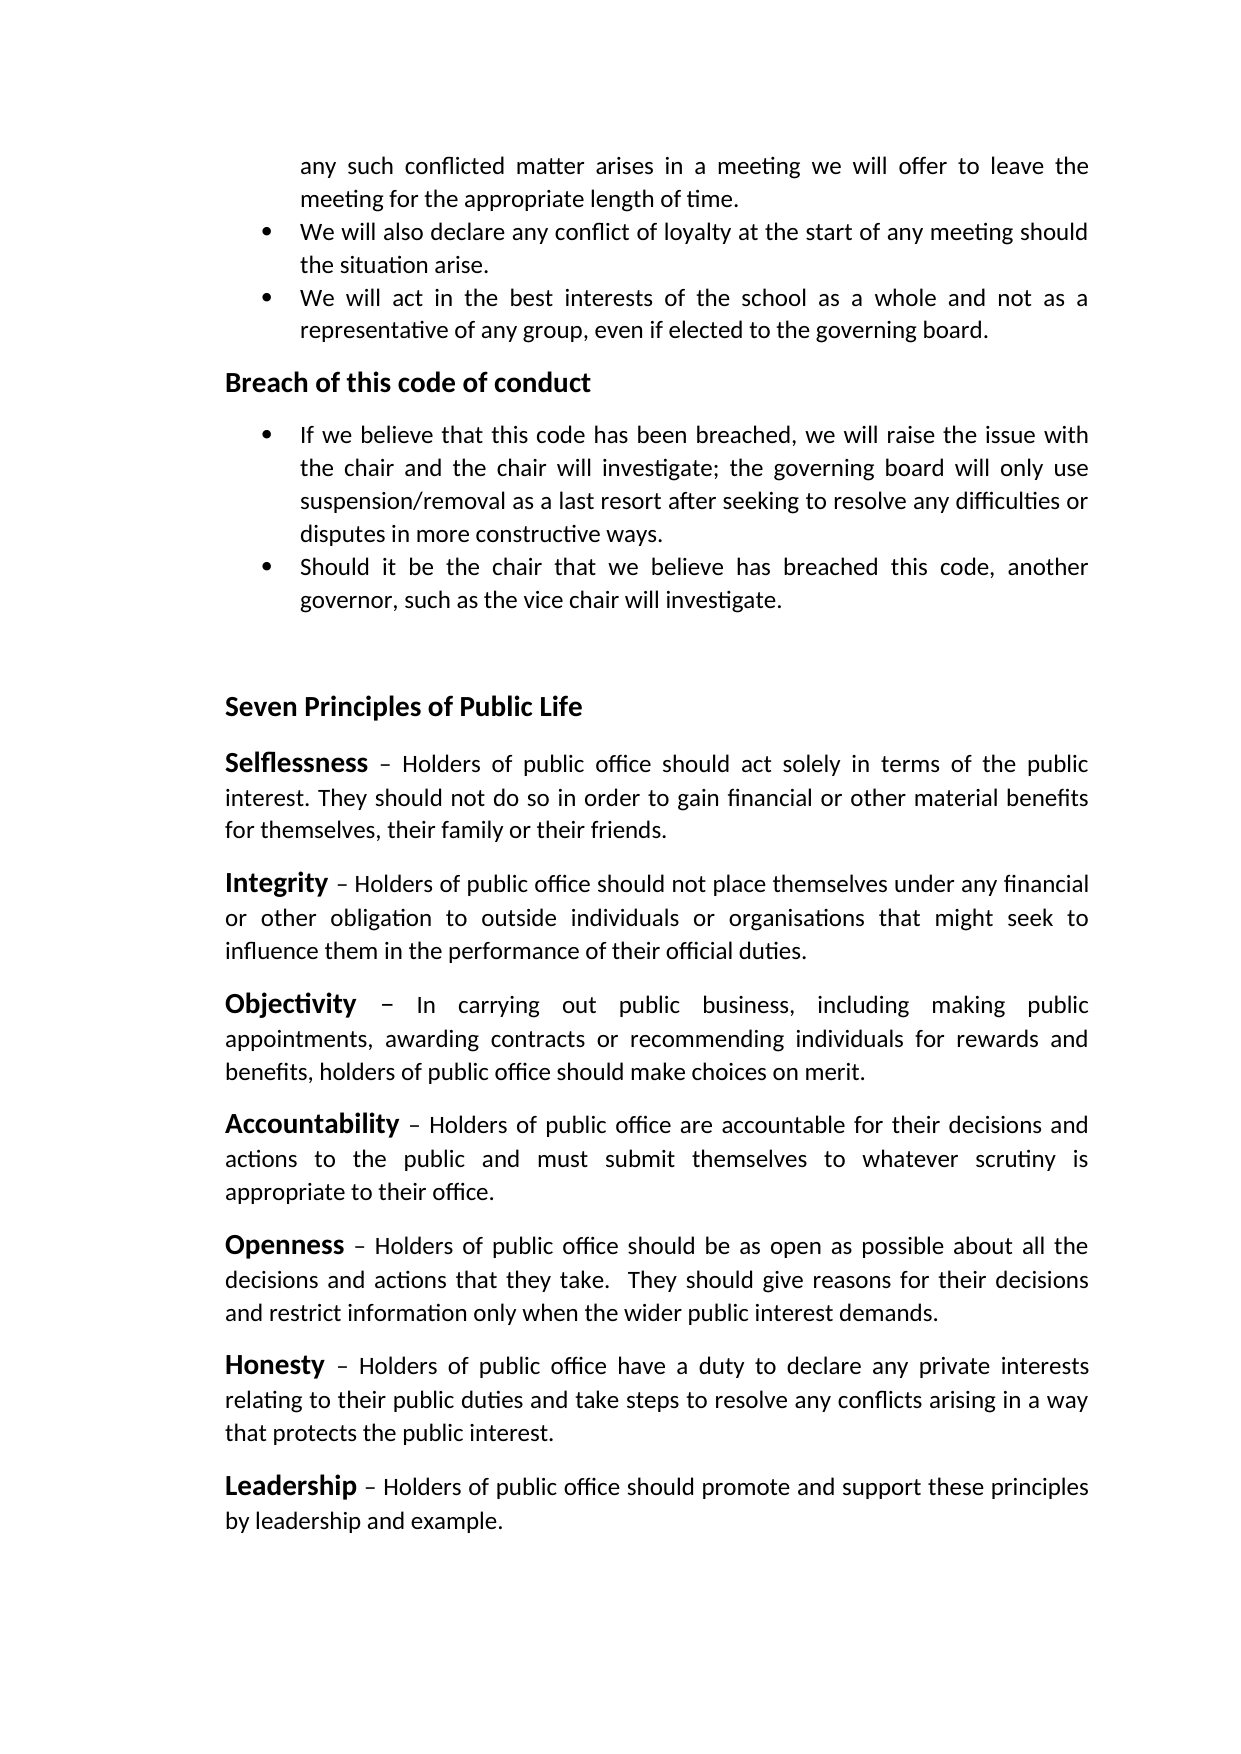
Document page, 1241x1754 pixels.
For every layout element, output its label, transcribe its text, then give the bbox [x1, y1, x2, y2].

list Should it be the chair that we believe has breached this code, another governor, such as the vice chair will investigate. [262, 551, 1090, 614]
text Integrity – Holders of public office should not place themselves under any financial or other obligation to outside individuals or organisations that might seek to influence them in the performance of their official duties. [225, 864, 1090, 966]
text Openness – Holders of public office should be as open as possible about all the decisions and actions that they take. They should give reasons for their decisions and restrict information only when the wider public interest demands. [225, 1226, 1090, 1327]
text Honesty – Holders of public office have a duty to declare any private interests relating to their public duties and take steps to resolve any conflicts arising in a way that protects the public interest. [225, 1346, 1090, 1448]
text Leadership – Holders of public office should promote and support these principles by leadership and example. [225, 1467, 1090, 1535]
text Seven Principles of Public Life [225, 688, 1090, 724]
text Accountability – Holders of public office are accountable for their decisions and actions to the public and must submit themselves to whatever scrutiny is appropriate to their office. [225, 1105, 1090, 1207]
list We will act in the best interests of the school as a whole and not as a representative of any group, even if elected to the governing board. [262, 282, 1090, 345]
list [262, 150, 1090, 213]
list If we believe that this code has been breached, we will raise the issue with the chair and the chair will investigate; the governing board will only use suspension/removal as a last resort after seeking to resolve any difficulties or disputes in more constructive ways. [262, 419, 1090, 548]
list We will also declare any conflict of loyalty at the start of any meeting should the situation arise. [262, 216, 1090, 279]
text Objectivity – In carrying out public business, including making public appointments, awarding contracts or recommending individuals for rewards and benefits, holders of public office should make choices on merit. [225, 985, 1090, 1086]
text Selflessness – Holders of public office should act solely in terms of the public interest. They should not do so in order to gain financial or other material benefits for themselves, their family or their friends. [225, 744, 1090, 845]
text Breach of this code of conduct [225, 364, 1090, 400]
